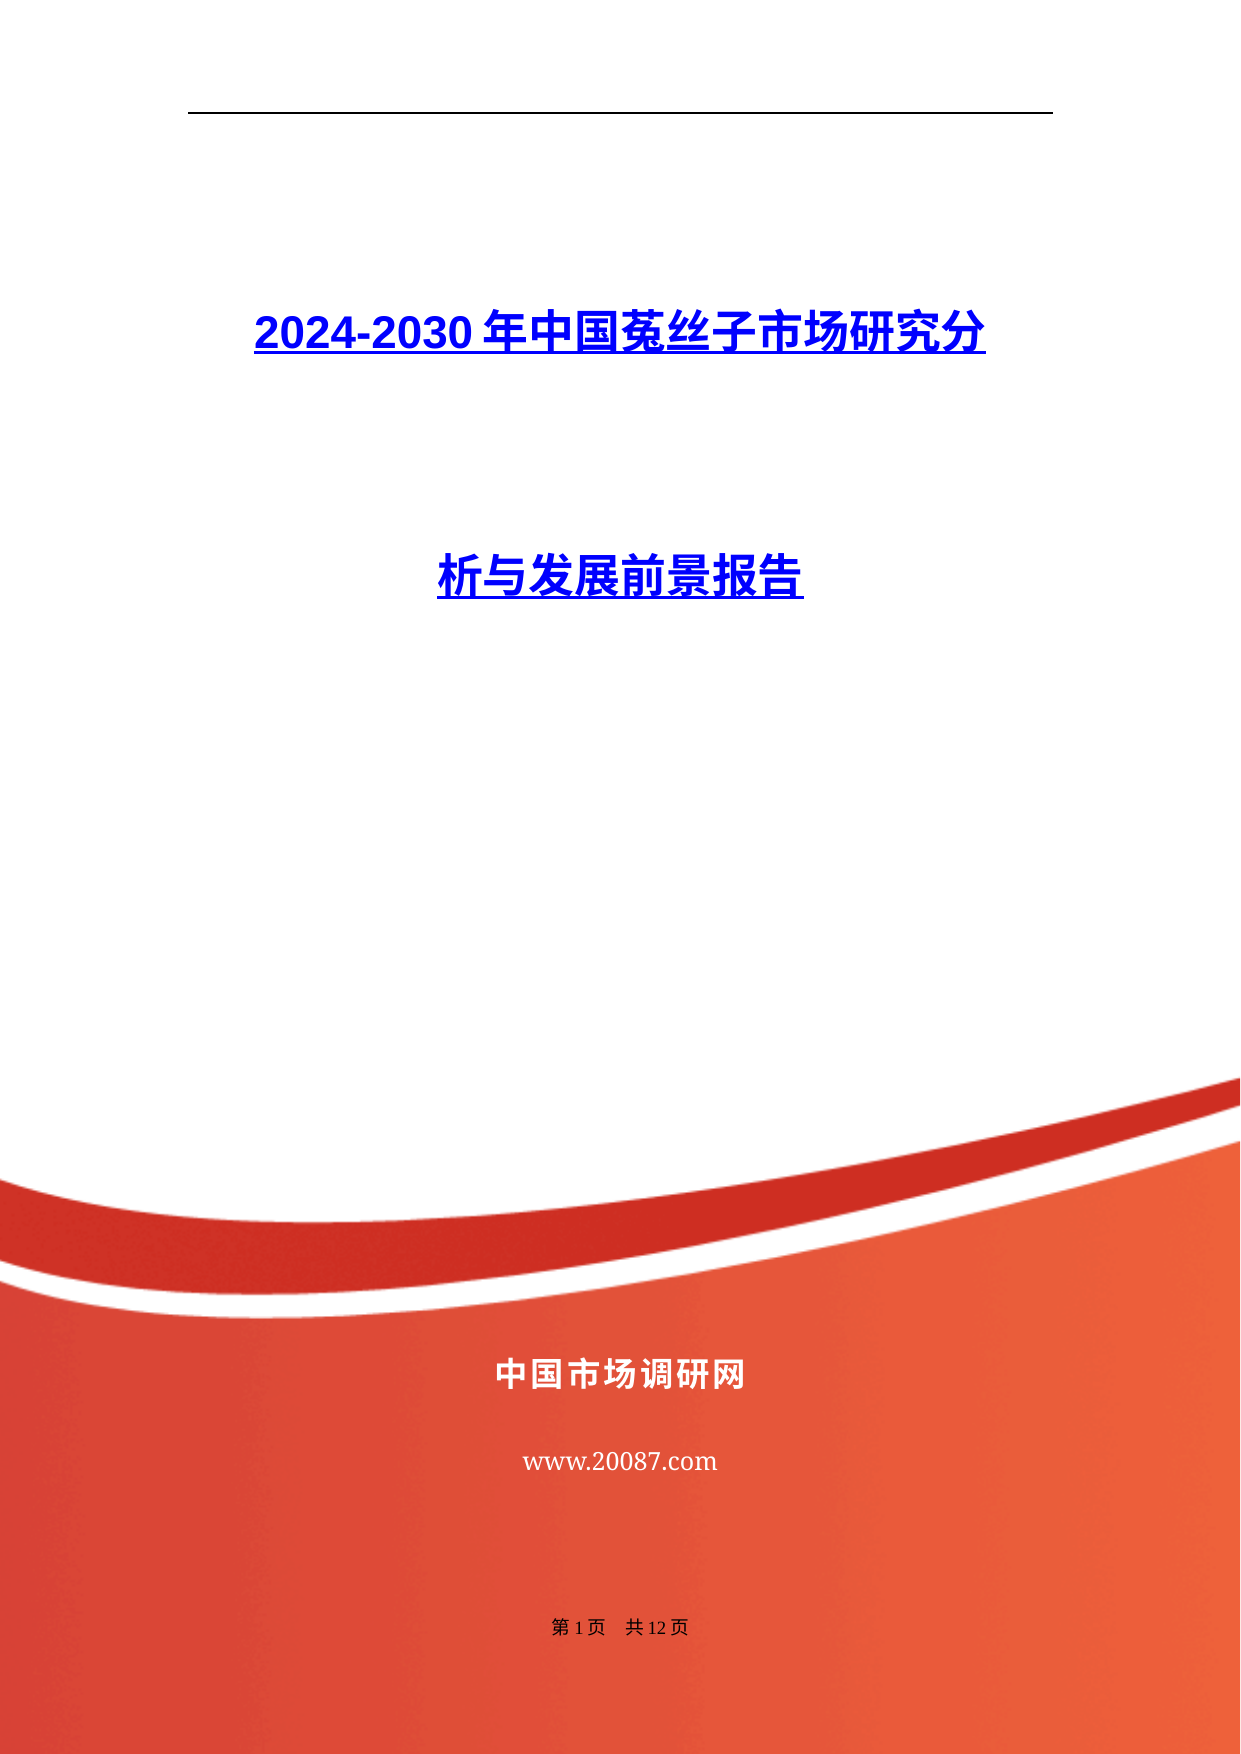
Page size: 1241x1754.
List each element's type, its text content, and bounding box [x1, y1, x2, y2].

text www.20087.com [187, 1428, 1053, 1493]
subtitle 中国市场调研网 [187, 1339, 1053, 1404]
picture [0, 1006, 1241, 1754]
table_header 2024-2030年中国菟丝子市场研究分析与发展前景报告 [188, 207, 1053, 773]
